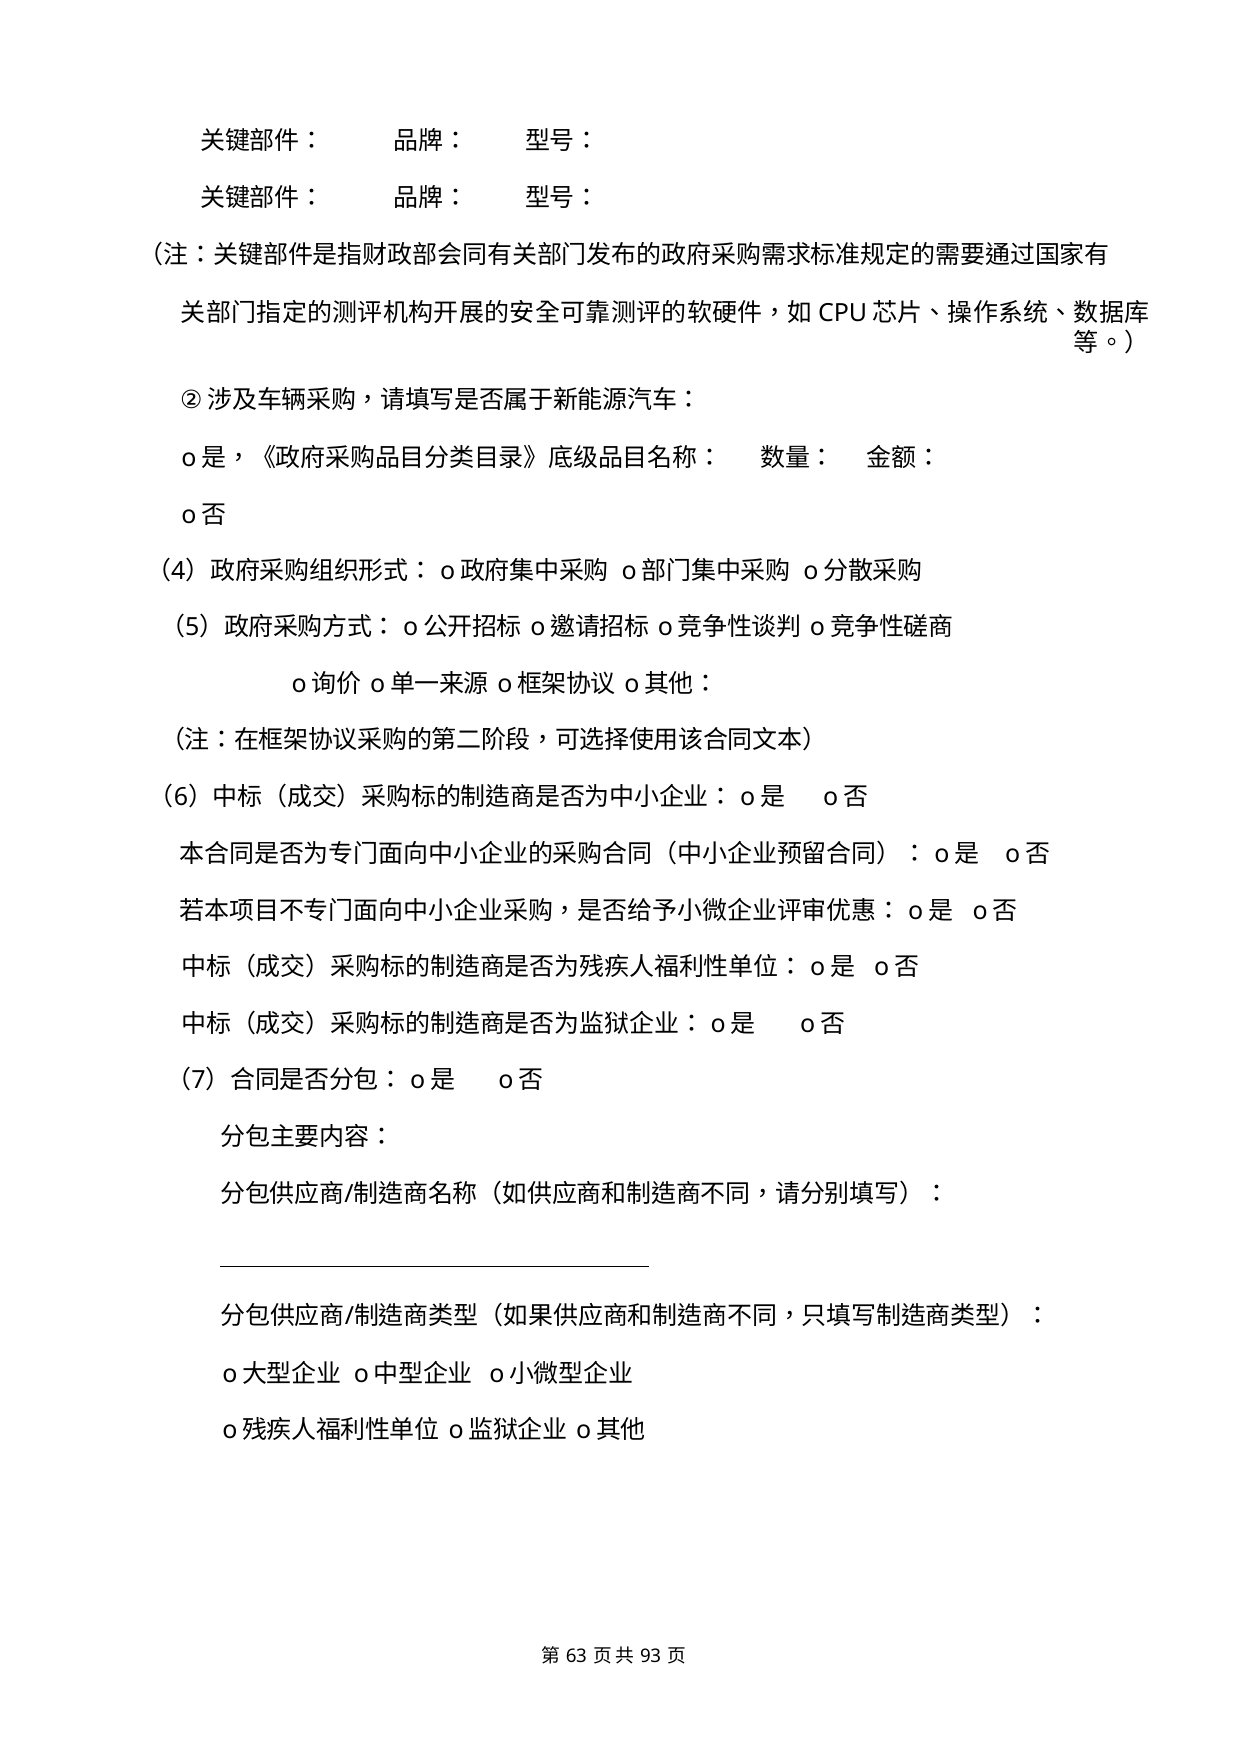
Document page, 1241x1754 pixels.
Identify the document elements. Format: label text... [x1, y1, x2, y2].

text o询价 o单一来源 o框架协议 o其他： [291, 670, 1149, 698]
text （6）中标（成交）采购标的制造商是否为中小企业： o是 o否 [149, 781, 1149, 812]
text o残疾人福利性单位 o监狱企业 o其他 [222, 1416, 1149, 1445]
text o大型企业 o中型企业 o小微型企业 [222, 1360, 1149, 1388]
text 分包主要内容： [220, 1124, 1149, 1150]
text 关键部件： 品牌： 型号： [200, 186, 1149, 212]
text （5）政府采购方式： o公开招标 o邀请招标 o竞争性谈判 o竞争性磋商 [160, 610, 1149, 641]
text （7）合同是否分包： o是 o否 [166, 1064, 1149, 1095]
text 本合同是否为专门面向中小企业的采购合同（中小企业预留合同）： o是 o否 [179, 840, 1149, 867]
text o否 [181, 501, 1149, 529]
text 分包供应商/制造商类型（如果供应商和制造商不同，只填写制造商类型）： [220, 1304, 1149, 1329]
text 关键部件： 品牌： 型号： [200, 129, 1149, 154]
text 关部门指定的测评机构开展的安全可靠测评的软硬件，如CPU芯片、操作系统、数据库等。） [113, 296, 1149, 359]
text 若本项目不专门面向中小企业采购，是否给予小微企业评审优惠： o是 o否 [179, 897, 1149, 925]
text 中标（成交）采购标的制造商是否为残疾人福利性单位： o是 o否 [181, 953, 1149, 981]
text ②涉及车辆采购，请填写是否属于新能源汽车： [180, 388, 1149, 414]
text o是，《政府采购品目分类目录》底级品目名称： 数量： 金额： [181, 444, 1149, 472]
text 分包供应商/制造商名称（如供应商和制造商不同，请分别填写）： [220, 1182, 1149, 1208]
text 中标（成交）采购标的制造商是否为监狱企业： o是 o否 [181, 1010, 1149, 1038]
text （注：关键部件是指财政部会同有关部门发布的政府采购需求标准规定的需要通过国家有 [138, 243, 1149, 269]
text （4）政府采购组织形式： o政府集中采购 o部门集中采购 o分散采购 [146, 554, 1149, 585]
text （注：在框架协议采购的第二阶段，可选择使用该合同文本） [160, 728, 1149, 753]
